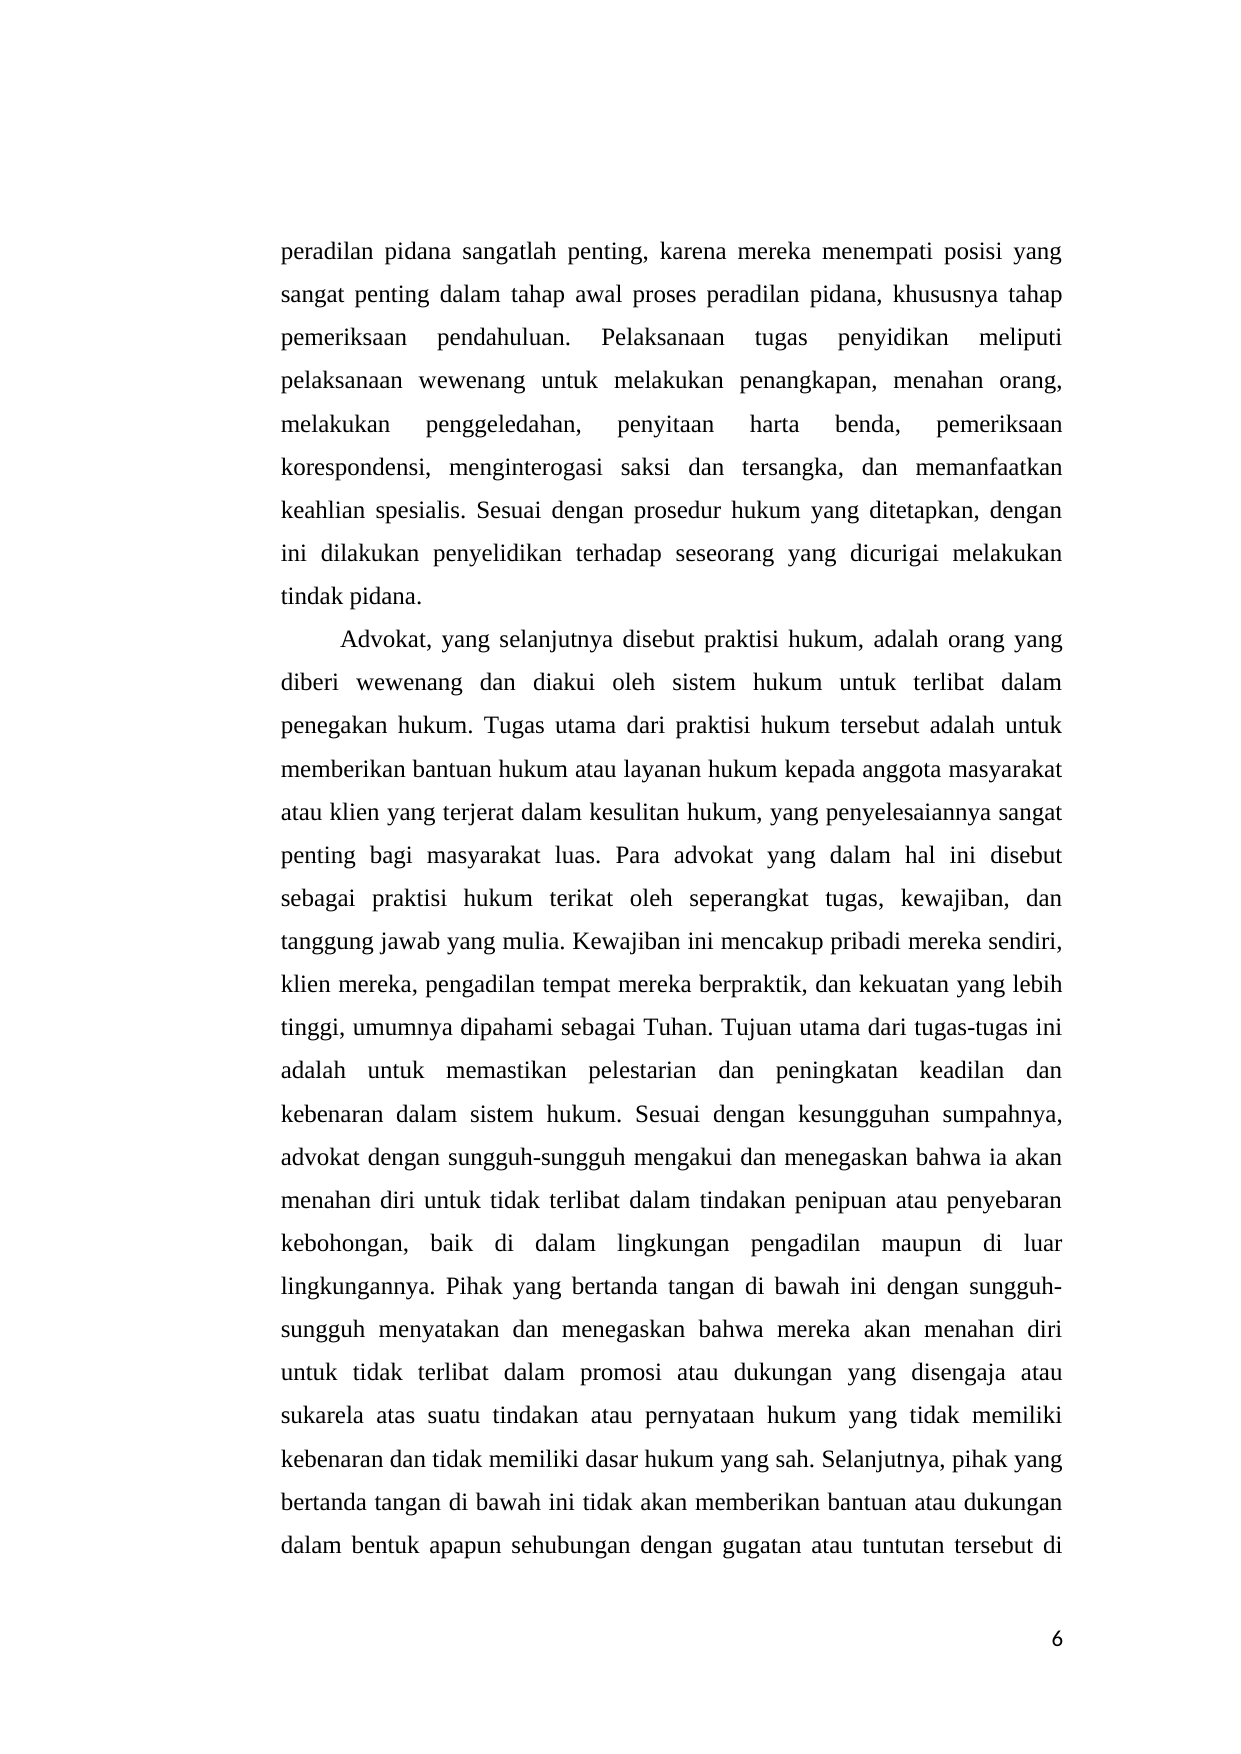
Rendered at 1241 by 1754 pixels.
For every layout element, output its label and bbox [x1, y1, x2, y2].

list [281, 236, 1063, 610]
list [281, 624, 1063, 1559]
